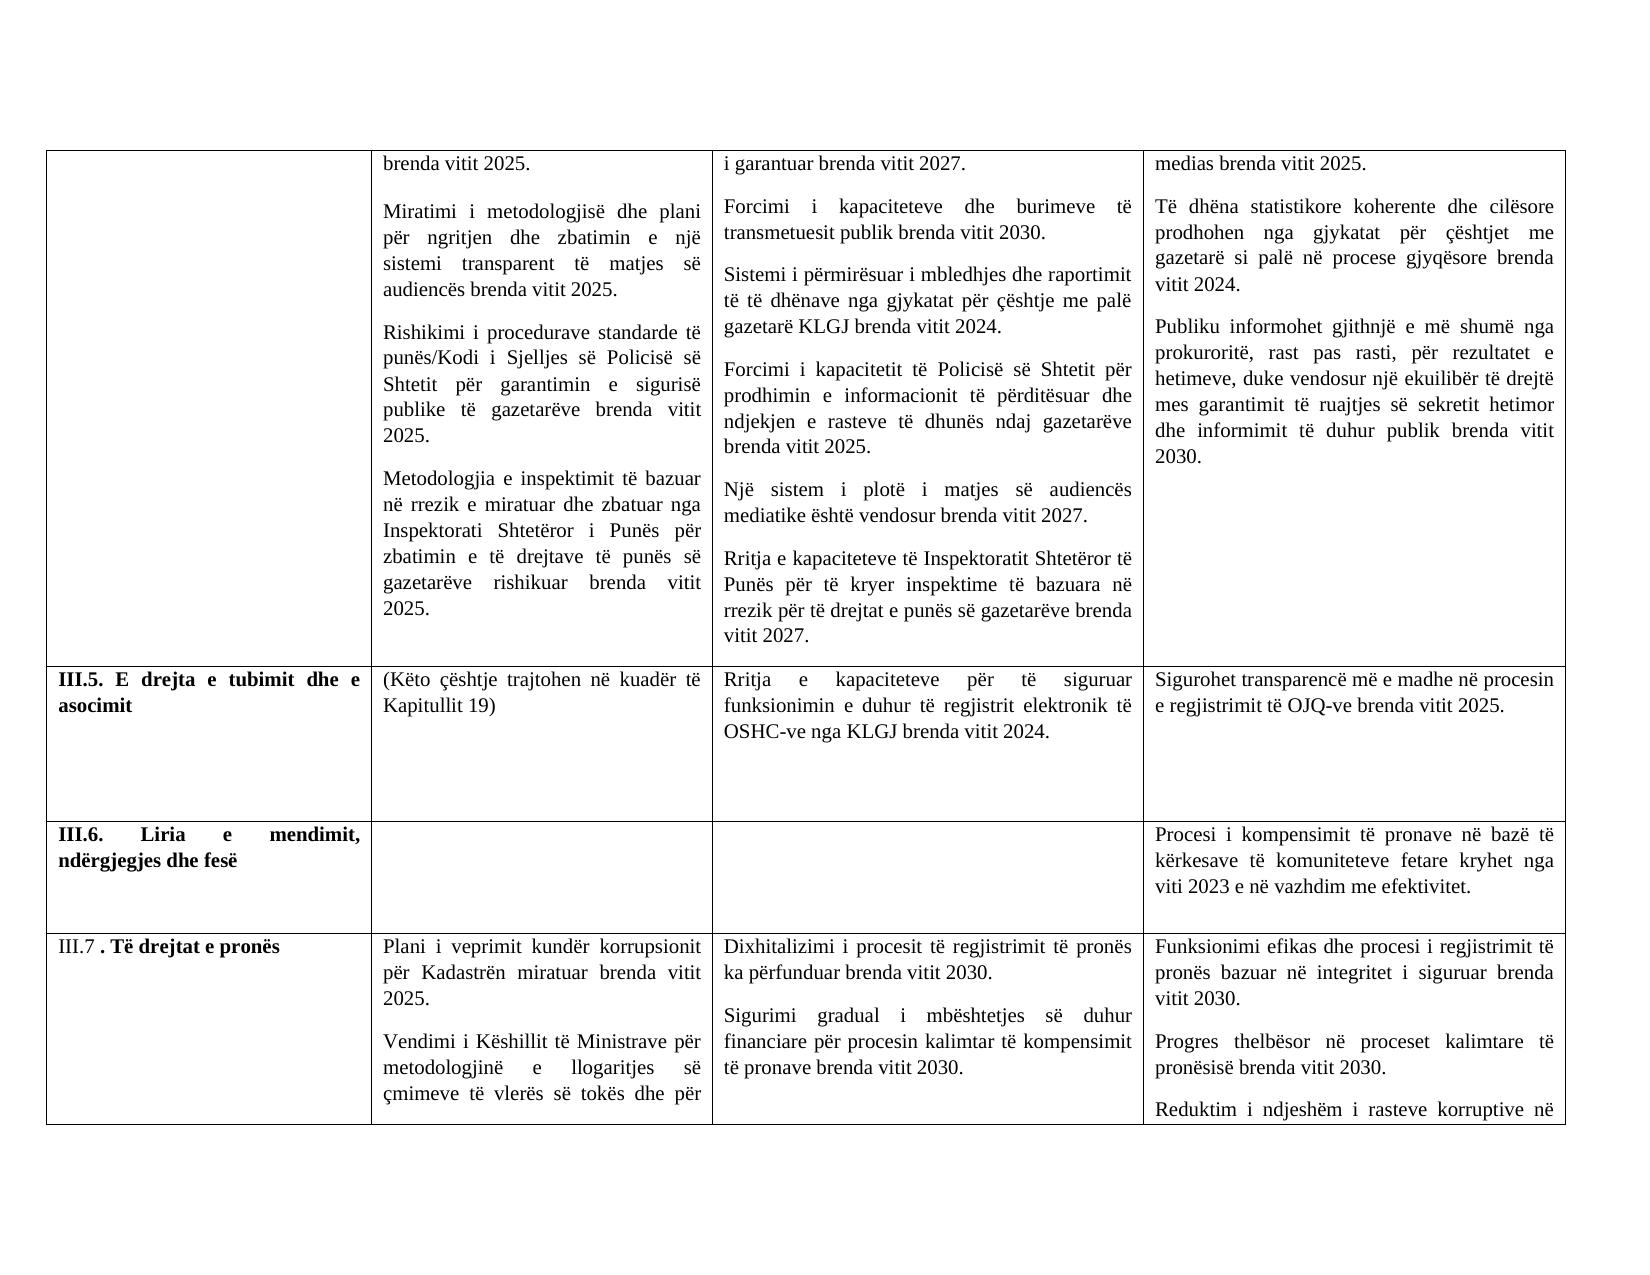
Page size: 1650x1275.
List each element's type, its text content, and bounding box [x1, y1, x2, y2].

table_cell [47, 151, 371, 666]
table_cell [1144, 151, 1565, 666]
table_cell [713, 934, 1143, 1124]
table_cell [47, 934, 371, 1124]
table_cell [372, 934, 712, 1124]
table_cell Sigurohet transparencë më e madhe në procesin e regjistrimit të OJQ-ve brenda vitit 2025. [1144, 667, 1565, 821]
table_cell III.5. E drejta e tubimit dhe e asocimit [47, 667, 371, 821]
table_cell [713, 151, 1143, 666]
table_cell Procesi i kompensimit të pronave në bazë të kërkesave të komuniteteve fetare kryhet nga viti 2023 e në vazhdim me efektivitet. [1144, 822, 1565, 933]
table_cell [713, 822, 1143, 933]
table_cell [372, 822, 712, 933]
table_cell (Këto çështje trajtohen në kuadër të Kapitullit 19) [372, 667, 712, 821]
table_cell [1144, 934, 1565, 1124]
table_cell Rritja e kapaciteteve për të siguruar funksionimin e duhur të regjistrit elektronik të OSHC-ve nga KLGJ brenda vitit 2024. [713, 667, 1143, 821]
table_cell III.6. Liria e mendimit, ndërgjegjes dhe fesë [47, 822, 371, 933]
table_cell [372, 151, 712, 666]
